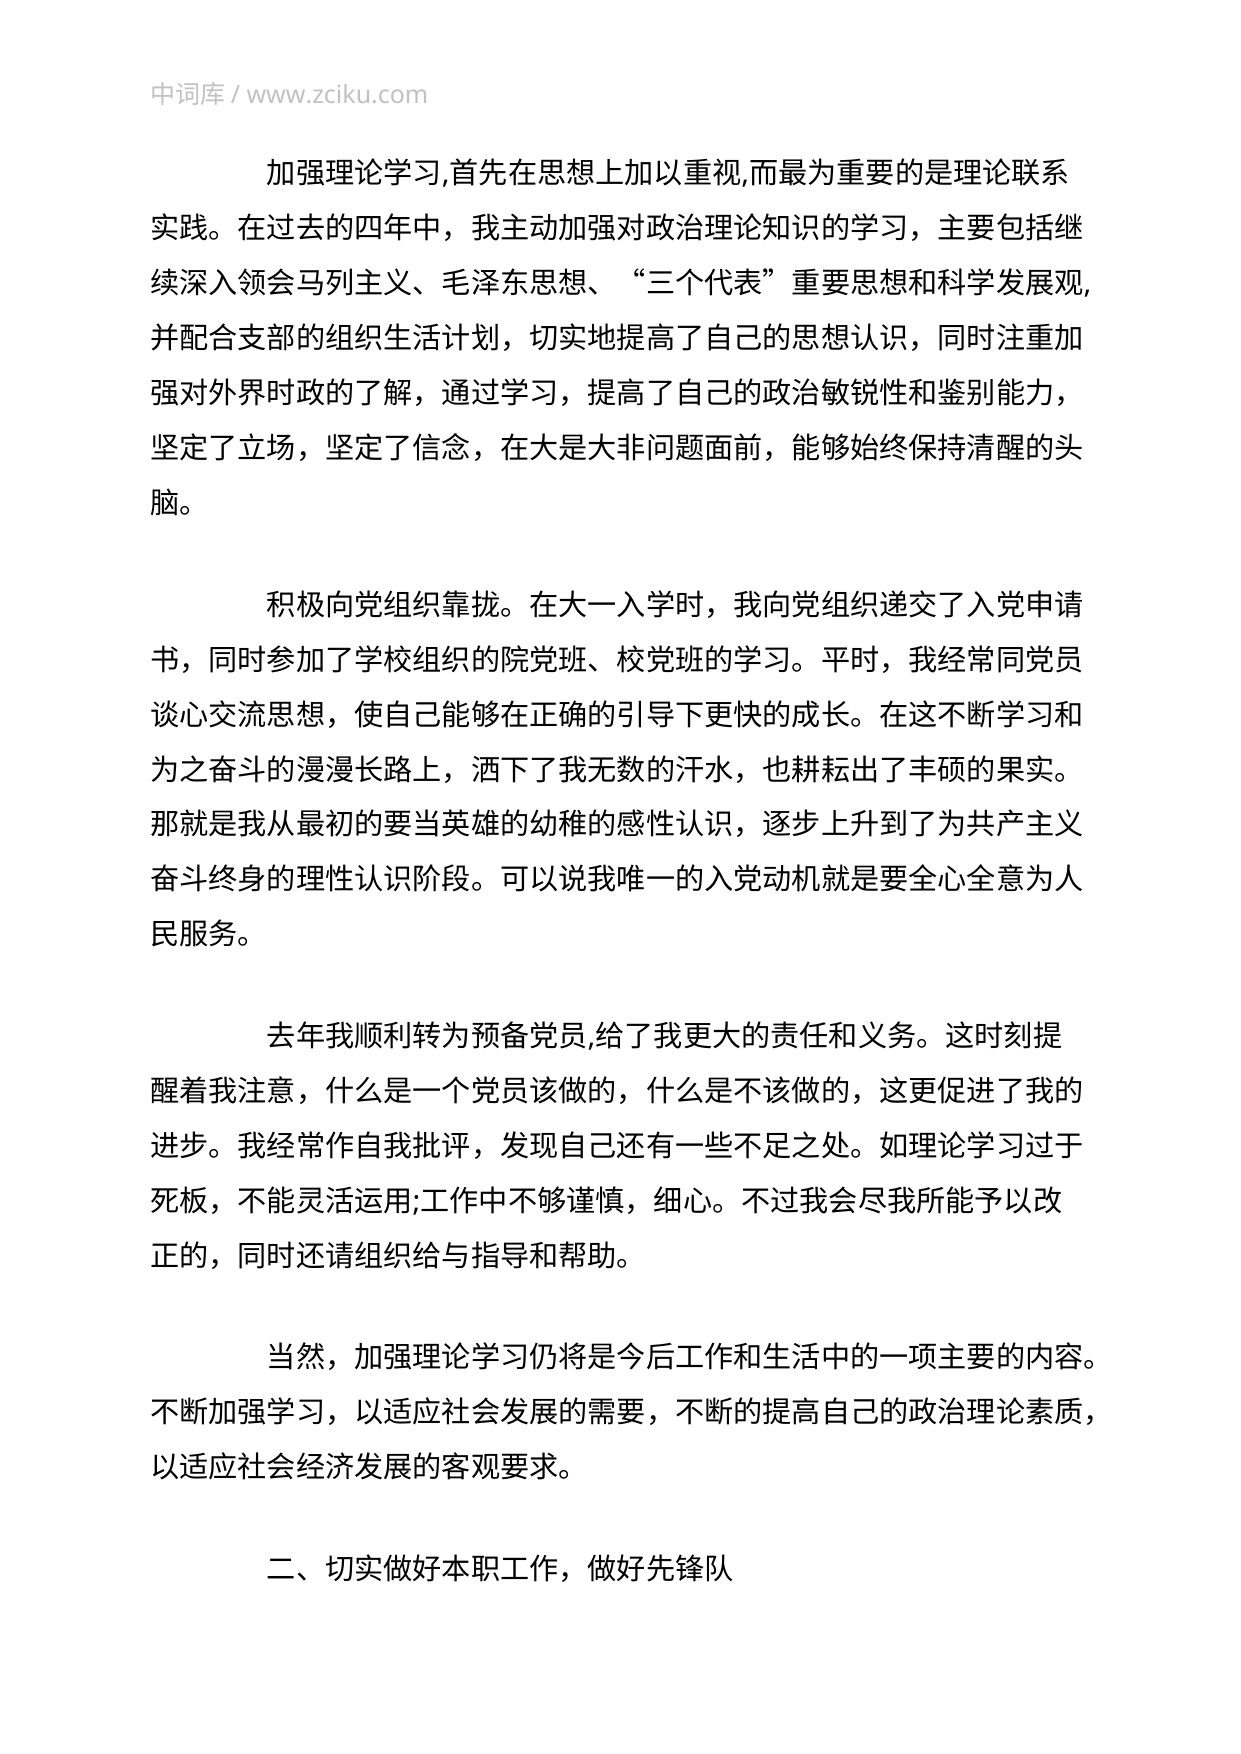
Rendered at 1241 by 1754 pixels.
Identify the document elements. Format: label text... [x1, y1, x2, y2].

text 二、切实做好本职工作，做好先锋队 [150, 1546, 1090, 1588]
text 加强理论学习,首先在思想上加以重视,而最为重要的是理论联系实践。在过去的四年中，我主动加强对政治理论知识的学习，主要包括继续深入领会马列主义、毛泽东思想、“三个代表”重要思想和科学发展观,并配合支部的组织生活计划，切实地提高了自己的思想认识，同时注重加强对外界时政的了解，通过学习，提高了自己的政治敏锐性和鉴别能力，坚定了立场，坚定了信念，在大是大非问题面前，能够始终保持清醒的头脑。 [150, 150, 1090, 522]
text 去年我顺利转为预备党员,给了我更大的责任和义务。这时刻提醒着我注意，什么是一个党员该做的，什么是不该做的，这更促进了我的进步。我经常作自我批评，发现自己还有一些不足之处。如理论学习过于死板，不能灵活运用;工作中不够谨慎，细心。不过我会尽我所能予以改正的，同时还请组织给与指导和帮助。 [150, 1012, 1090, 1274]
text 积极向党组织靠拢。在大一入学时，我向党组织递交了入党申请书，同时参加了学校组织的院党班、校党班的学习。平时，我经常同党员谈心交流思想，使自己能够在正确的引导下更快的成长。在这不断学习和为之奋斗的漫漫长路上，洒下了我无数的汗水，也耕耘出了丰硕的果实。那就是我从最初的要当英雄的幼稚的感性认识，逐步上升到了为共产主义奋斗终身的理性认识阶段。可以说我唯一的入党动机就是要全心全意为人民服务。 [150, 581, 1090, 953]
text 当然，加强理论学习仍将是今后工作和生活中的一项主要的内容。不断加强学习，以适应社会发展的需要，不断的提高自己的政治理论素质，以适应社会经济发展的客观要求。 [150, 1334, 1090, 1486]
